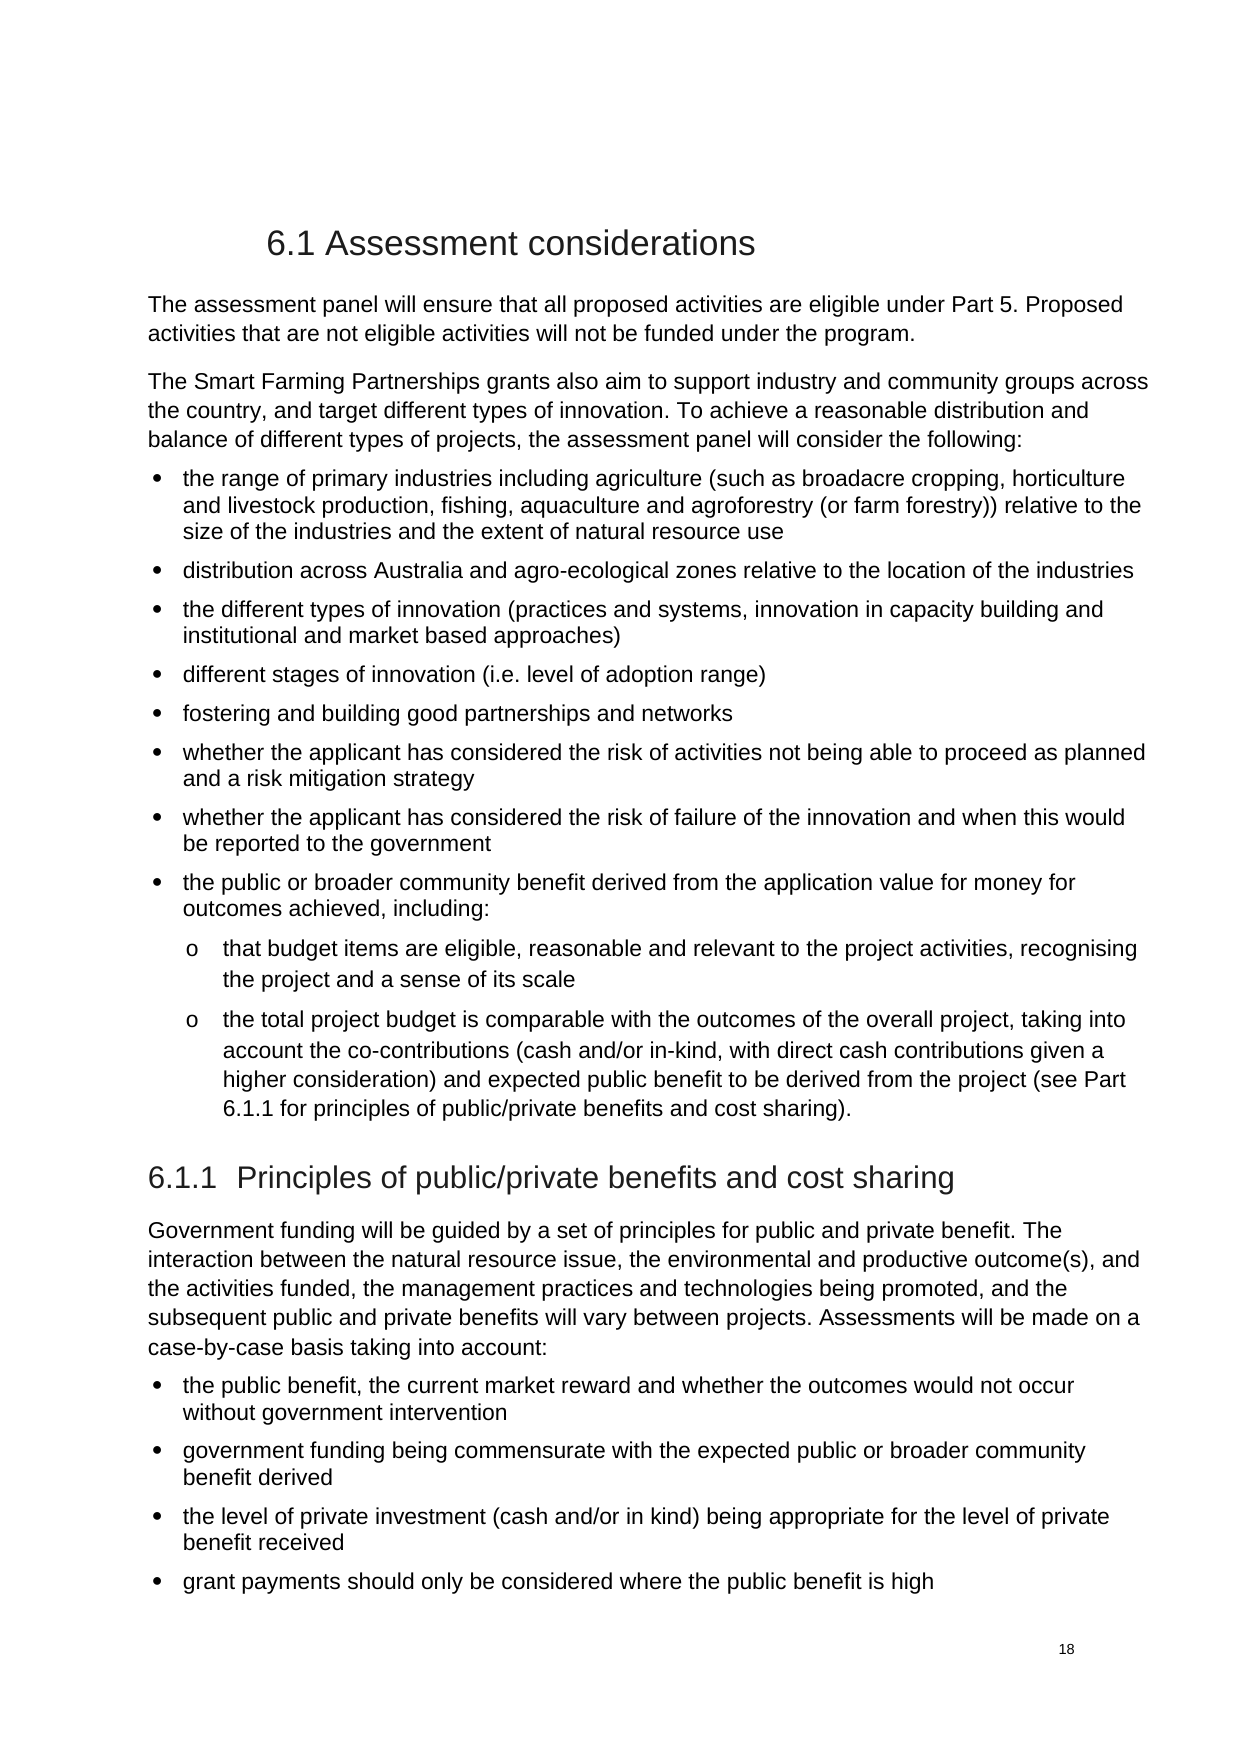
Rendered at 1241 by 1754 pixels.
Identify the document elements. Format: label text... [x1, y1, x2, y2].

list grant payments should only be considered where the public benefit is high [153, 1568, 1152, 1594]
list the level of private investment (cash and/or in kind) being appropriate for the level of private benefit received [153, 1503, 1152, 1555]
subtitle Assessment considerations [266, 222, 1152, 263]
list the public benefit, the current market reward and whether the outcomes would not occur without government intervention [153, 1372, 1152, 1425]
text The assessment panel will ensure that all proposed activities are eligible under Part 5. Proposed activities that are not eligible activities will not be funded under the program. [148, 288, 1152, 347]
list whether the applicant has considered the risk of failure of the innovation and when this would be reported to the government [153, 804, 1152, 857]
text Government funding will be guided by a set of principles for public and private benefit. The interaction between the natural resource issue, the environmental and productive outcome(s), and the activities funded, the management practices and technologies being promoted, and the subsequent public and private benefits will vary between projects. Assessments will be made on a case-by-case basis taking into account: [148, 1214, 1152, 1360]
list fostering and building good partnerships and networks [153, 700, 1152, 726]
list the different types of innovation (practices and systems, innovation in capacity building and institutional and market based approaches) [153, 596, 1152, 648]
list the public or broader community benefit derived from the application value for money for outcomes achieved, including: [153, 869, 1152, 922]
list the range of primary industries including agriculture (such as broadacre cropping, horticulture and livestock production, fishing, aquaculture and agroforestry (or farm forestry)) relative to the size of the industries and the extent of natural resource use [153, 465, 1152, 544]
list government funding being commensurate with the expected public or broader community benefit derived [153, 1437, 1152, 1490]
list whether the applicant has considered the risk of activities not being able to proceed as planned and a risk mitigation strategy [153, 739, 1152, 791]
text The Smart Farming Partnerships grants also aim to support industry and community groups across the country, and target different types of innovation. To achieve a reasonable distribution and balance of different types of projects, the assessment panel will consider the following: [148, 365, 1152, 453]
list different stages of innovation (i.e. level of adoption range) [153, 661, 1152, 687]
list that budget items are eligible, reasonable and relevant to the project activities, recognising the project and a sense of its scale [185, 934, 1152, 993]
subtitle Principles of public/private benefits and cost sharing [148, 1159, 1152, 1195]
list distribution across Australia and agro-ecological zones relative to the location of the industries [153, 557, 1152, 583]
list the total project budget is comparable with the outcomes of the overall project, taking into account the co-contributions (cash and/or in-kind, with direct cash contributions given a higher consideration) and expected public benefit to be derived from the project (see Part 6.1.1 for principles of public/private benefits and cost sharing). [185, 1005, 1152, 1122]
